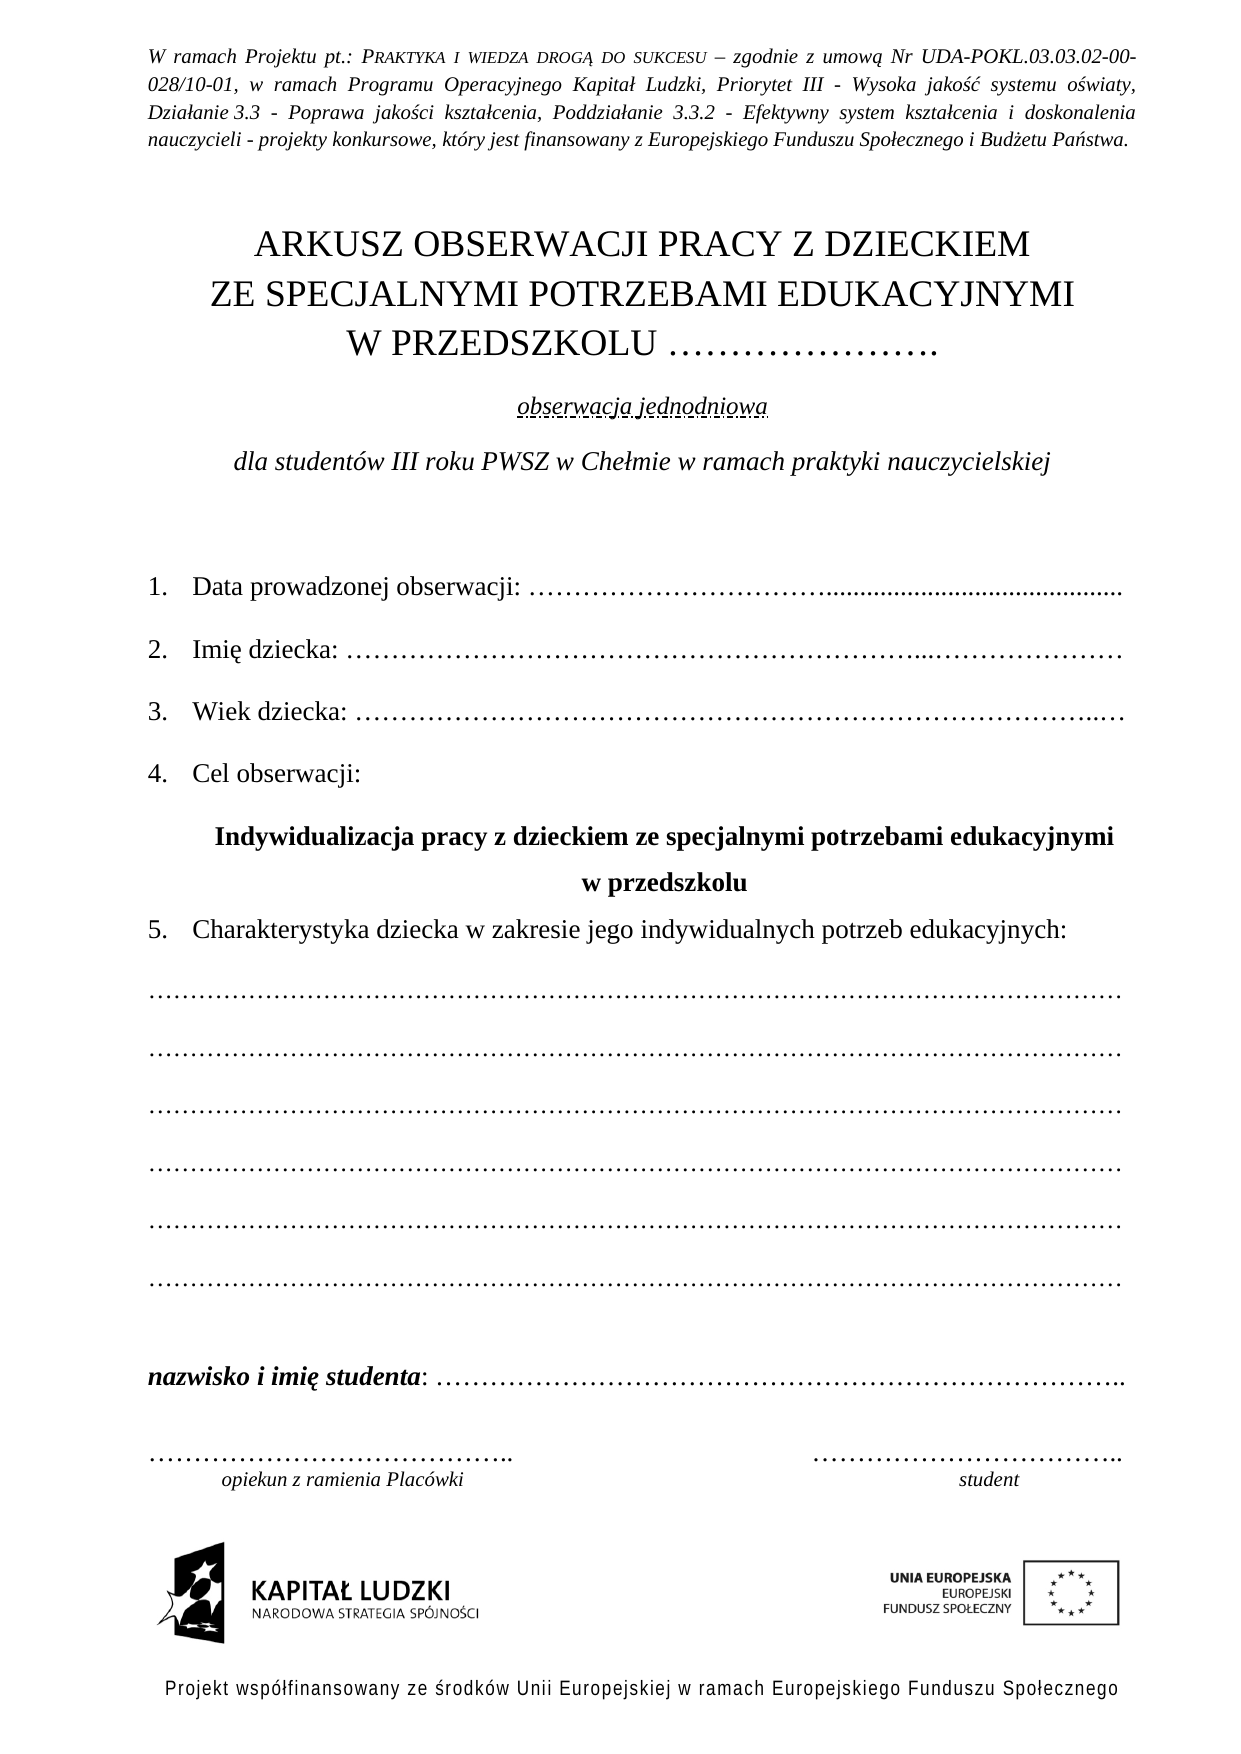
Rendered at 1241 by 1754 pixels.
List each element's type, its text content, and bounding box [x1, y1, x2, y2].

list Imię dziecka: ………………………………………………………...………………… [148, 633, 1137, 664]
text obserwacja jednodniowa [148, 391, 1137, 420]
list Data prowadzonej obserwacji: ……………………………............................................ [148, 571, 1137, 602]
list Cel obserwacji: [148, 757, 1137, 788]
text ………………………………….. …………………………….. [148, 1436, 1137, 1467]
text dla studentów III roku PWSZ w Chełmie w ramach praktyki nauczycielskiej [148, 445, 1137, 476]
list Charakterystyka dziecka w zakresie jego indywidualnych potrzeb edukacyjnych: [148, 913, 1137, 944]
picture [147, 1529, 482, 1651]
text nazwisko i imię studenta: ………………………………………………………………….. [148, 1360, 1137, 1391]
text ……………………………………………………………………………………………………………………………………………………………………………………………………………………………………………………………………………………………………………………………………………………………………………………………………………………………………………………………………………………………………………………………………………………………………………………………………………………………………………… [148, 975, 1137, 1292]
text opiekun z ramienia Placówki student [148, 1467, 1137, 1491]
list Indywidualizacja pracy z dzieckiem ze specjalnymi potrzebami edukacyjnymi w przedszkolu [192, 820, 1137, 897]
list Wiek dziecka: ………………………………………………………………………..… [148, 695, 1137, 726]
text ARKUSZ OBSERWACJI PRACY Z DZIECKIEM ZE SPECJALNYMI POTRZEBAMI EDUKACYJNYMI W PRZEDSZKOLU …………………. [148, 222, 1137, 364]
picture [871, 1529, 1138, 1651]
